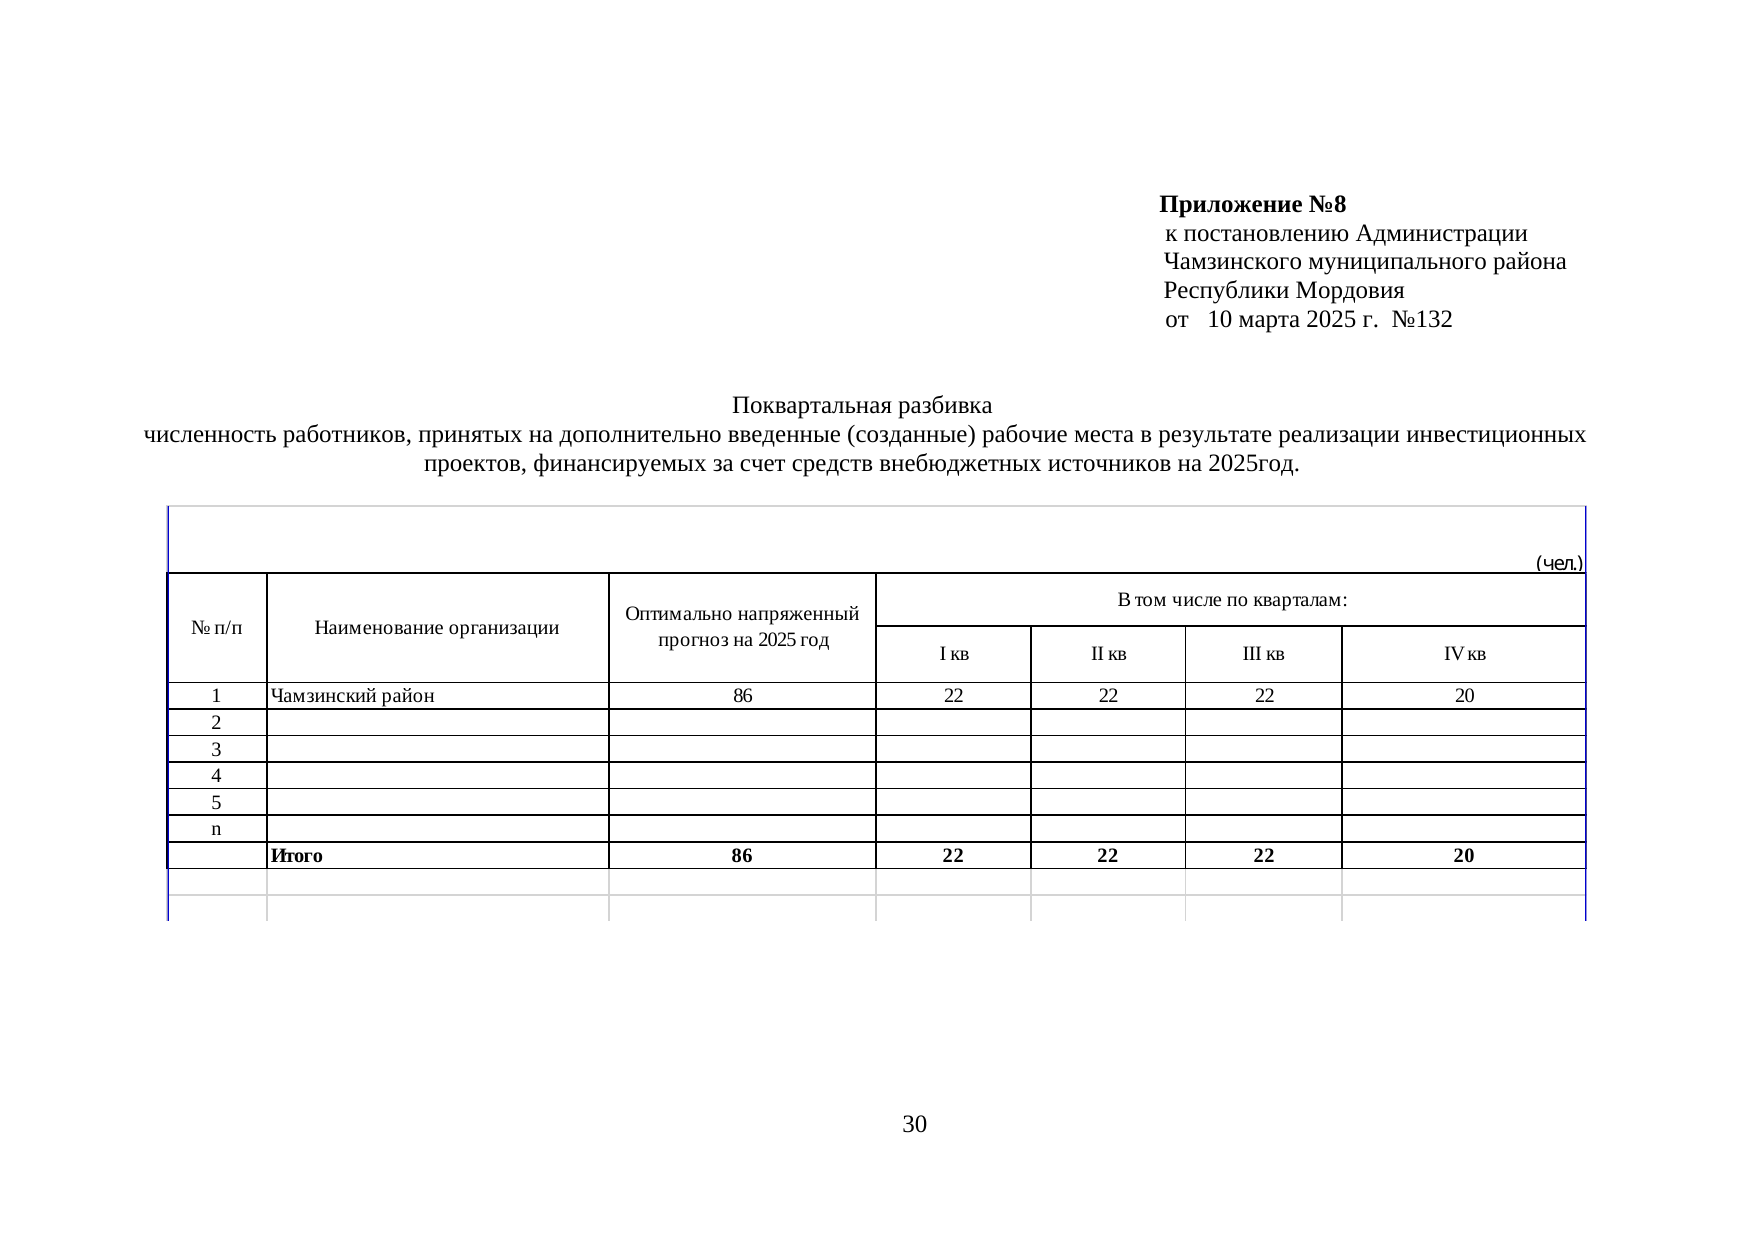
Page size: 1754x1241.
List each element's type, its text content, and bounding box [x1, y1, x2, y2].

text Республики Мордовия [88, 275, 1636, 304]
text Приложение №8 [88, 189, 1636, 218]
text Чамзинского муниципального района [88, 246, 1636, 275]
text к постановлению Администрации [88, 218, 1636, 246]
text от 10 марта 2025 г. №132 [88, 304, 1636, 333]
text численность работников, принятых на дополнительно введенные (созданные) рабочие места в результате реализации инвестиционных проектов, финансируемых за счет средств внебюджетных источников на 2025год. [88, 419, 1636, 476]
text Поквартальная разбивка [88, 390, 1636, 419]
